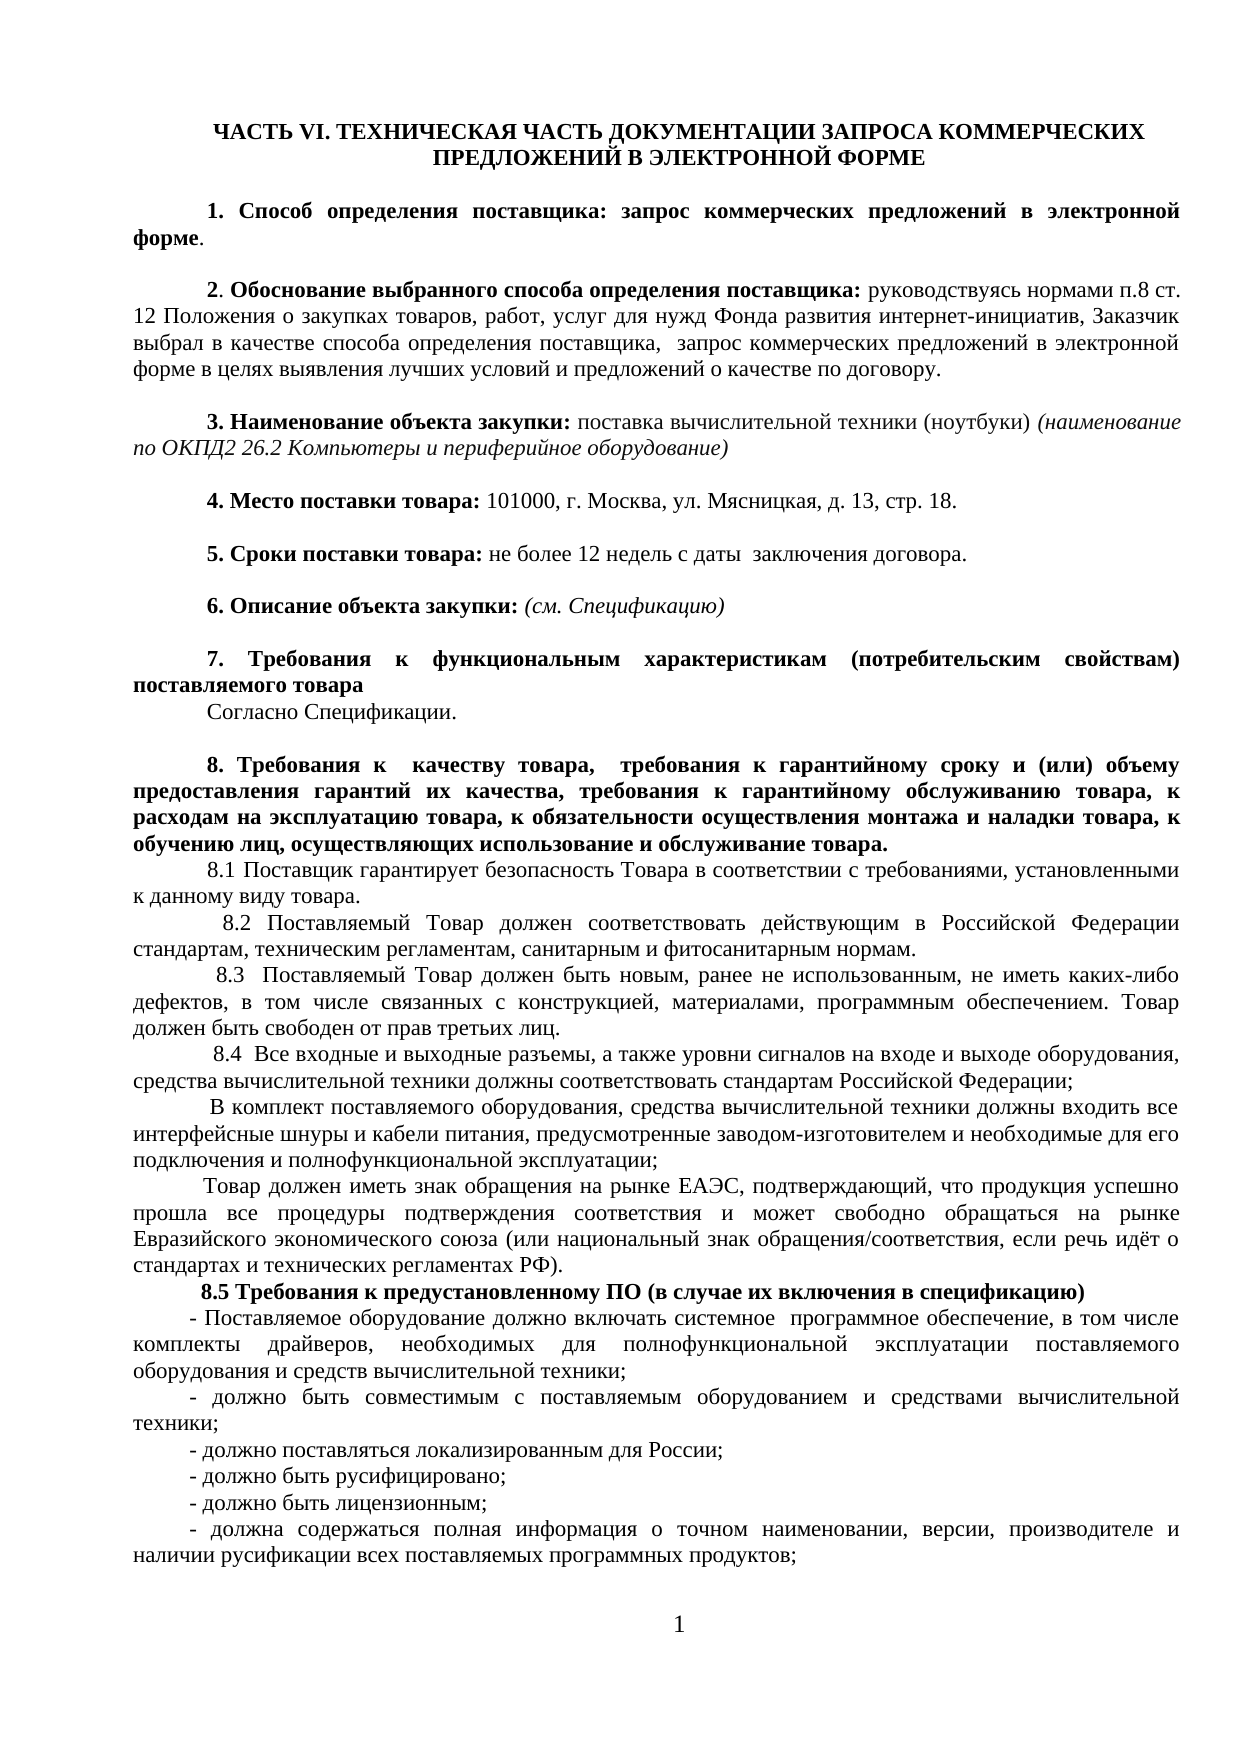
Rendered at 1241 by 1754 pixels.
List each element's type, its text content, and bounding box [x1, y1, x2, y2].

text 8.5 Требования к предустановленному ПО (в случае их включения в спецификацию) [133, 1278, 1181, 1304]
text - должна содержаться полная информация о точном наименовании, версии, производителе и наличии русификации всех поставляемых программных продуктов; [133, 1515, 1181, 1568]
text - должно поставляться локализированным для России; [133, 1436, 1181, 1462]
text Товар должен иметь знак обращения на рынке ЕАЭС, подтверждающий, что продукция успешно прошла все процедуры подтверждения соответствия и может свободно обращаться на рынке Евразийского экономического союза (или национальный знак обращения/соответствия, если речь идёт о стандартах и технических регламентах РФ). [133, 1172, 1181, 1278]
text 8.1 Поставщик гарантирует безопасность Товара в соответствии с требованиями, установленными к данному виду товара. [133, 856, 1181, 909]
text ЧАСТЬ VI. ТЕХНИЧЕСКАЯ ЧАСТЬ ДОКУМЕНТАЦИИ ЗАПРОСА КОММЕРЧЕСКИХ ПРЕДЛОЖЕНИЙ В ЭЛЕКТРОННОЙ ФОРМЕ [177, 118, 1181, 171]
text 4. Место поставки товара: 101000, г. Москва, ул. Мясницкая, д. 13, стр. 18. [133, 487, 1181, 513]
text 2. Обоснование выбранного способа определения поставщика: руководствуясь нормами п.8 ст. 12 Положения о закупках товаров, работ, услуг для нужд Фонда развития интернет-инициатив, Заказчик выбрал в качестве способа определения поставщика, запрос коммерческих предложений в электронной форме в целях выявления лучших условий и предложений о качестве по договору. [133, 276, 1181, 382]
text 8. Требования к качеству товара, требования к гарантийному сроку и (или) объему предоставления гарантий их качества, требования к гарантийному обслуживанию товара, к расходам на эксплуатацию товара, к обязательности осуществления монтажа и наладки товара, к обучению лиц, осуществляющих использование и обслуживание товара. [133, 751, 1181, 856]
text 7. Требования к функциональным характеристикам (потребительским свойствам) поставляемого товара [133, 645, 1181, 698]
text 6. Описание объекта закупки: (см. Спецификацию) [133, 592, 1181, 619]
text - должно быть совместимым с поставляемым оборудованием и средствами вычислительной техники; [133, 1383, 1181, 1436]
text - должно быть лицензионным; [133, 1488, 1181, 1515]
text 1. Способ определения поставщика: запрос коммерческих предложений в электронной форме. [133, 197, 1181, 250]
text Согласно Спецификации. [133, 698, 1181, 724]
text 3. Наименование объекта закупки: поставка вычислительной техники (ноутбуки) (наименование по ОКПД2 26.2 Компьютеры и периферийное оборудование) [133, 408, 1181, 461]
text - Поставляемое оборудование должно включать системное программное обеспечение, в том числе комплекты драйверов, необходимых для полнофункциональной эксплуатации поставляемого оборудования и средств вычислительной техники; [133, 1304, 1181, 1383]
text 8.3 Поставляемый Товар должен быть новым, ранее не использованным, не иметь каких-либо дефектов, в том числе связанных с конструкцией, материалами, программным обеспечением. Товар должен быть свободен от прав третьих лиц. [133, 961, 1181, 1041]
text 8.2 Поставляемый Товар должен соответствовать действующим в Российской Федерации стандартам, техническим регламентам, санитарным и фитосанитарным нормам. [133, 909, 1181, 961]
text 5. Сроки поставки товара: не более 12 недель с даты заключения договора. [133, 540, 1181, 566]
text - должно быть русифицировано; [133, 1462, 1181, 1488]
text 8.4 Все входные и выходные разъемы, а также уровни сигналов на входе и выходе оборудования, средства вычислительной техники должны соответствовать стандартам Российской Федерации; [133, 1041, 1181, 1093]
text В комплект поставляемого оборудования, средства вычислительной техники должны входить все интерфейсные шнуры и кабели питания, предусмотренные заводом-изготовителем и необходимые для его подключения и полнофункциональной эксплуатации; [133, 1093, 1181, 1172]
